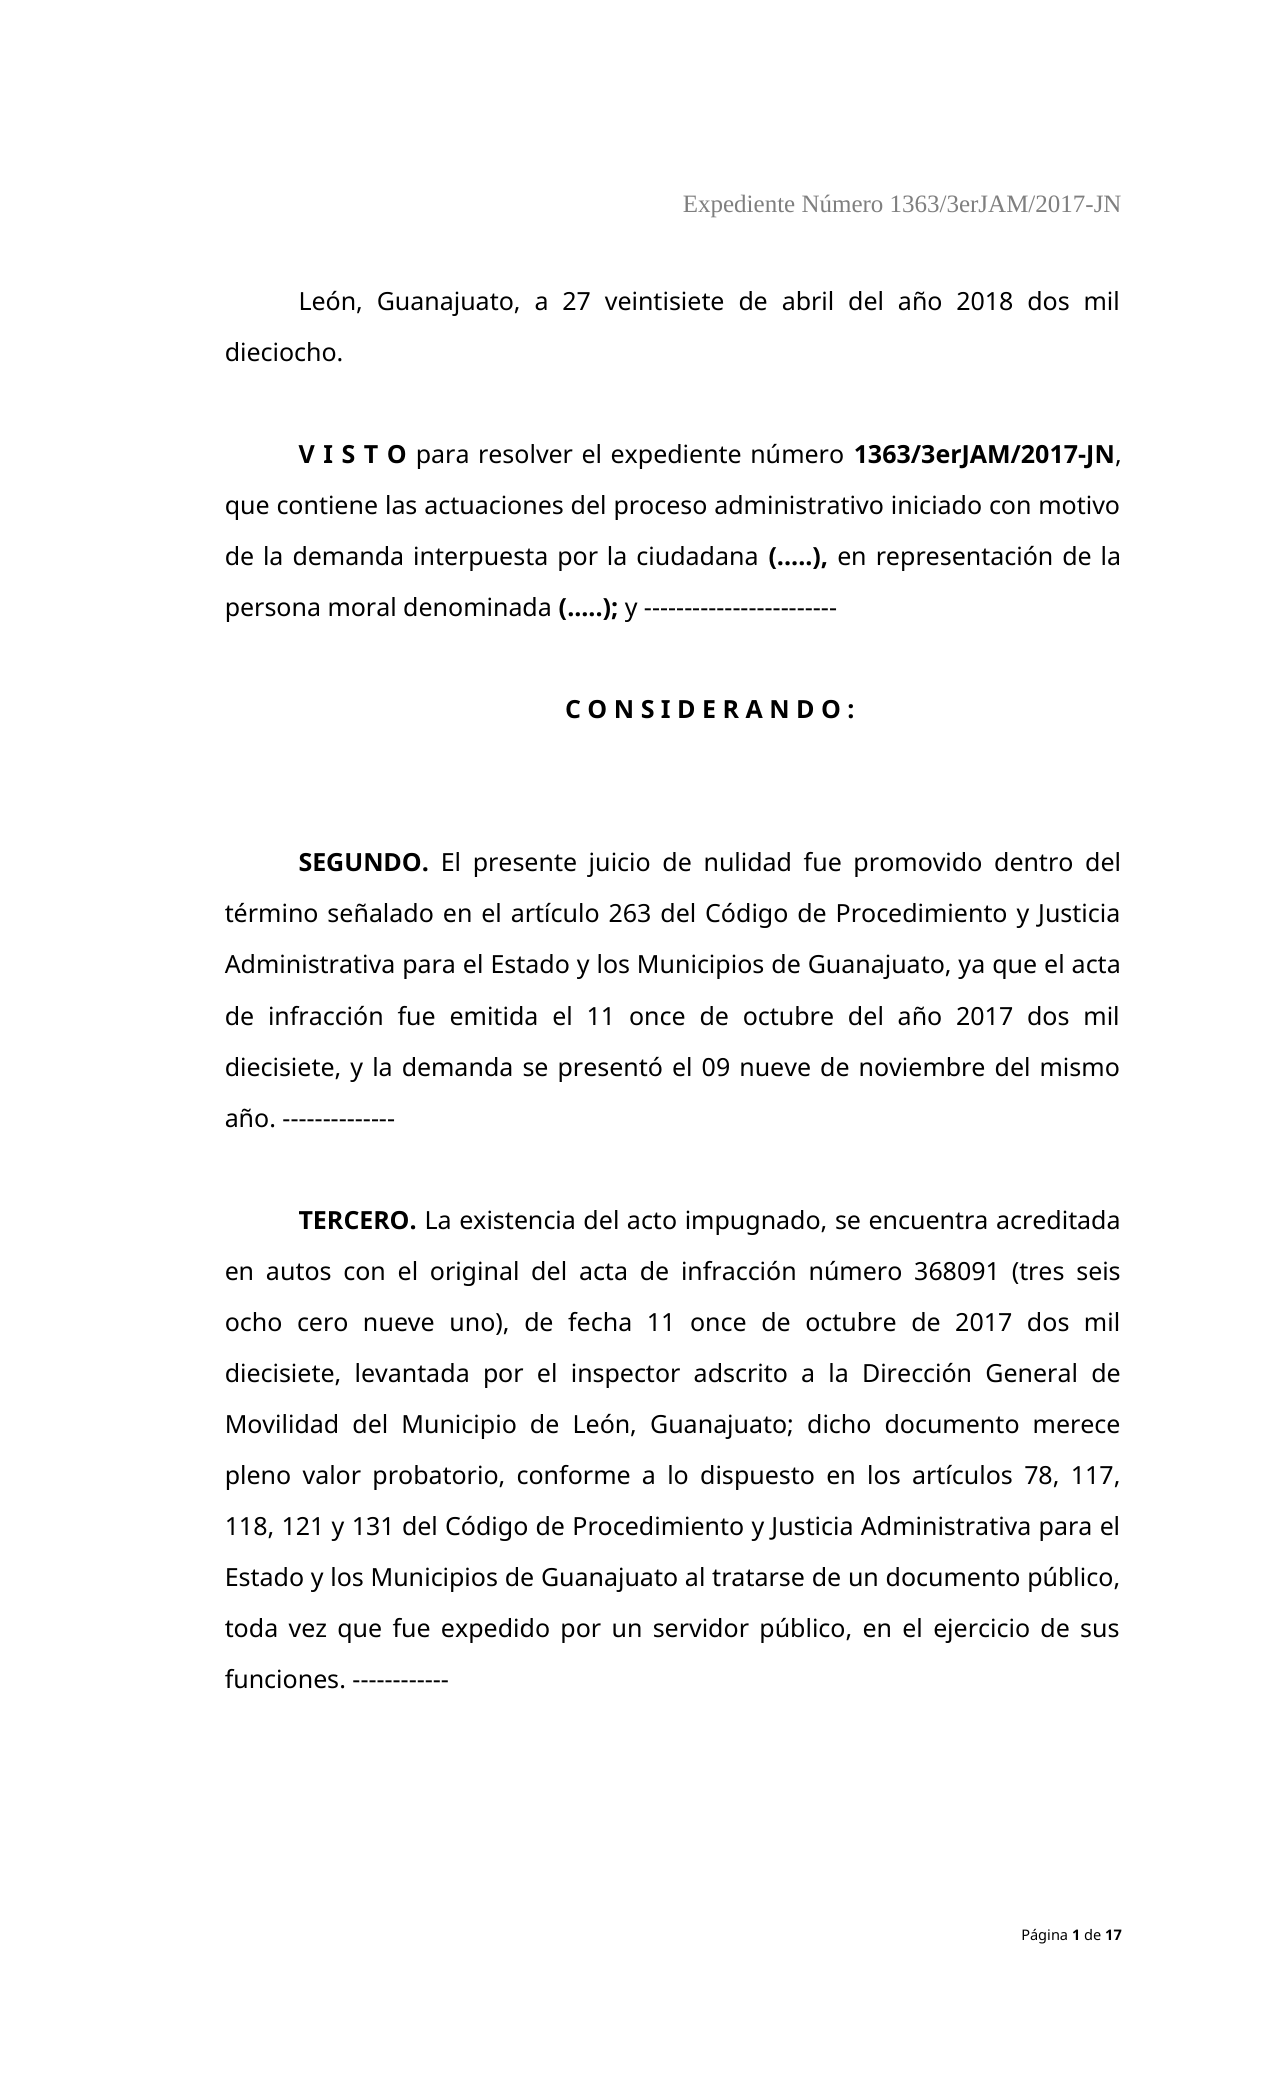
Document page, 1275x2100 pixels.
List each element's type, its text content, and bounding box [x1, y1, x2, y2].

text TERCERO. La existencia del acto impugnado, se encuentra acreditada en autos con el original del acta de infracción número 368091 (tres seis ocho cero nueve uno), de fecha 11 once de octubre de 2017 dos mil diecisiete, levantada por el inspector adscrito a la Dirección General de Movilidad del Municipio de León, Guanajuato; dicho documento merece pleno valor probatorio, conforme a lo dispuesto en los artículos 78, 117, 118, 121 y 131 del Código de Procedimiento y Justicia Administrativa para el Estado y los Municipios de Guanajuato al tratarse de un documento público, toda vez que fue expedido por un servidor público, en el ejercicio de sus funciones. ------------ [224, 1202, 1121, 1696]
text León, Guanajuato, a 27 veintisiete de abril del año 2018 dos mil dieciocho. [224, 283, 1121, 369]
text V I S T O para resolver el expediente número 1363/3erJAM/2017-JN, que contiene las actuaciones del proceso administrativo iniciado con motivo de la demanda interpuesta por la ciudadana (.....), en representación de la persona moral denominada (.....); y ------------------------ [224, 437, 1121, 624]
text C O N S I D E R A N D O : [224, 692, 1121, 726]
text SEGUNDO. El presente juicio de nulidad fue promovido dentro del término señalado en el artículo 263 del Código de Procedimiento y Justicia Administrativa para el Estado y los Municipios de Guanajuato, ya que el acta de infracción fue emitida el 11 once de octubre del año 2017 dos mil diecisiete, y la demanda se presentó el 09 nueve de noviembre del mismo año. -------------- [224, 845, 1121, 1134]
